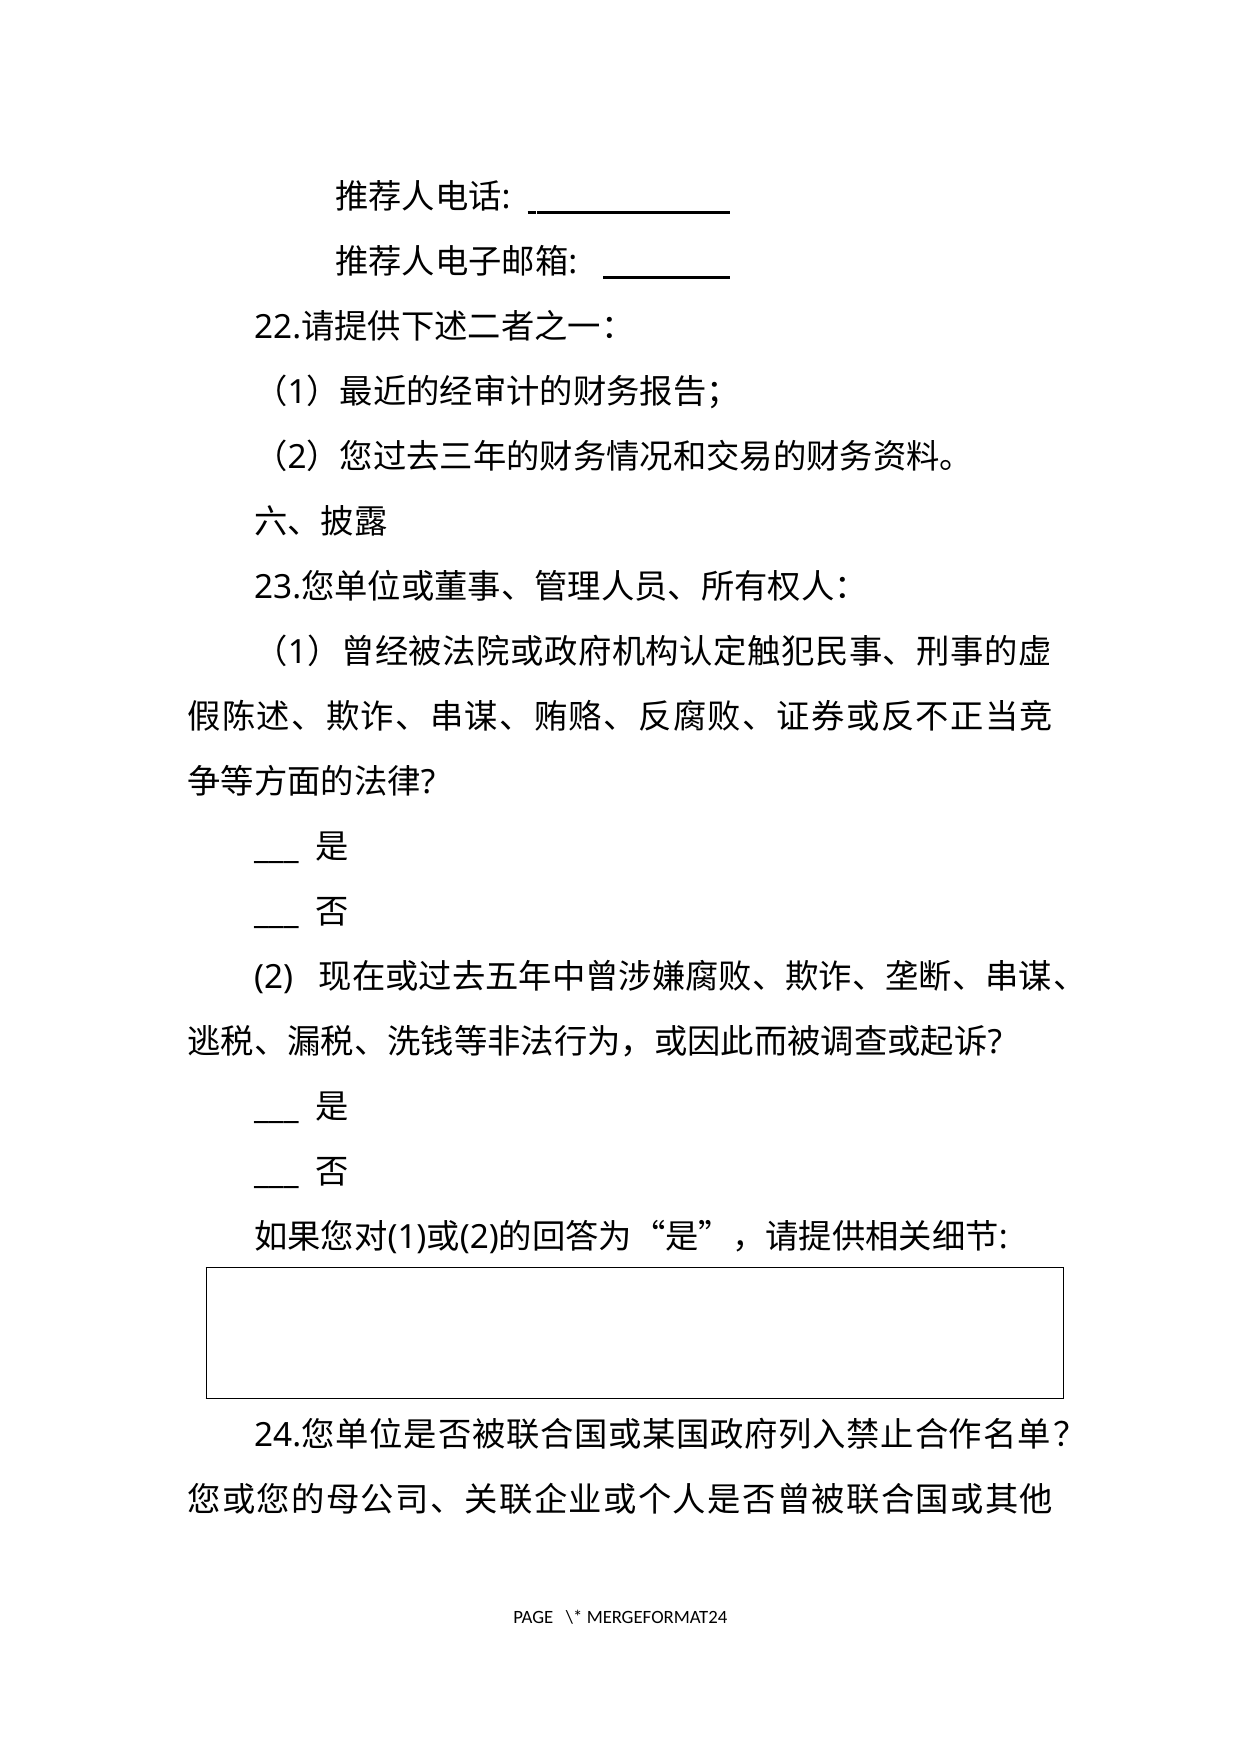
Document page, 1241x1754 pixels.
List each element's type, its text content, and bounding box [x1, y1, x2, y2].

text 推荐人电子邮箱: [187, 227, 1053, 292]
text ___ 是 [187, 1072, 1053, 1137]
text 22.请提供下述二者之一： [187, 292, 1053, 357]
text ___ 否 [187, 1137, 1053, 1202]
text (2) 现在或过去五年中曾涉嫌腐败、欺诈、垄断、串谋、逃税、漏税、洗钱等非法行为，或因此而被调查或起诉? [187, 942, 1053, 1072]
text ___ 否 [187, 877, 1053, 942]
text （1）最近的经审计的财务报告； [187, 357, 1053, 422]
text ___ 是 [187, 812, 1053, 877]
text （2）您过去三年的财务情况和交易的财务资料。 [187, 422, 1053, 487]
text （1）曾经被法院或政府机构认定触犯民事、刑事的虚假陈述、欺诈、串谋、贿赂、反腐败、证券或反不正当竞争等方面的法律? [187, 617, 1053, 812]
text 推荐人电话: [187, 162, 1053, 227]
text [187, 1399, 1053, 1529]
text 23.您单位或董事、管理人员、所有权人： [187, 552, 1053, 617]
text 六、披露 [187, 487, 1053, 552]
text 如果您对(1)或(2)的回答为“是”，请提供相关细节: [187, 1202, 1053, 1267]
table_header [207, 1268, 1063, 1398]
